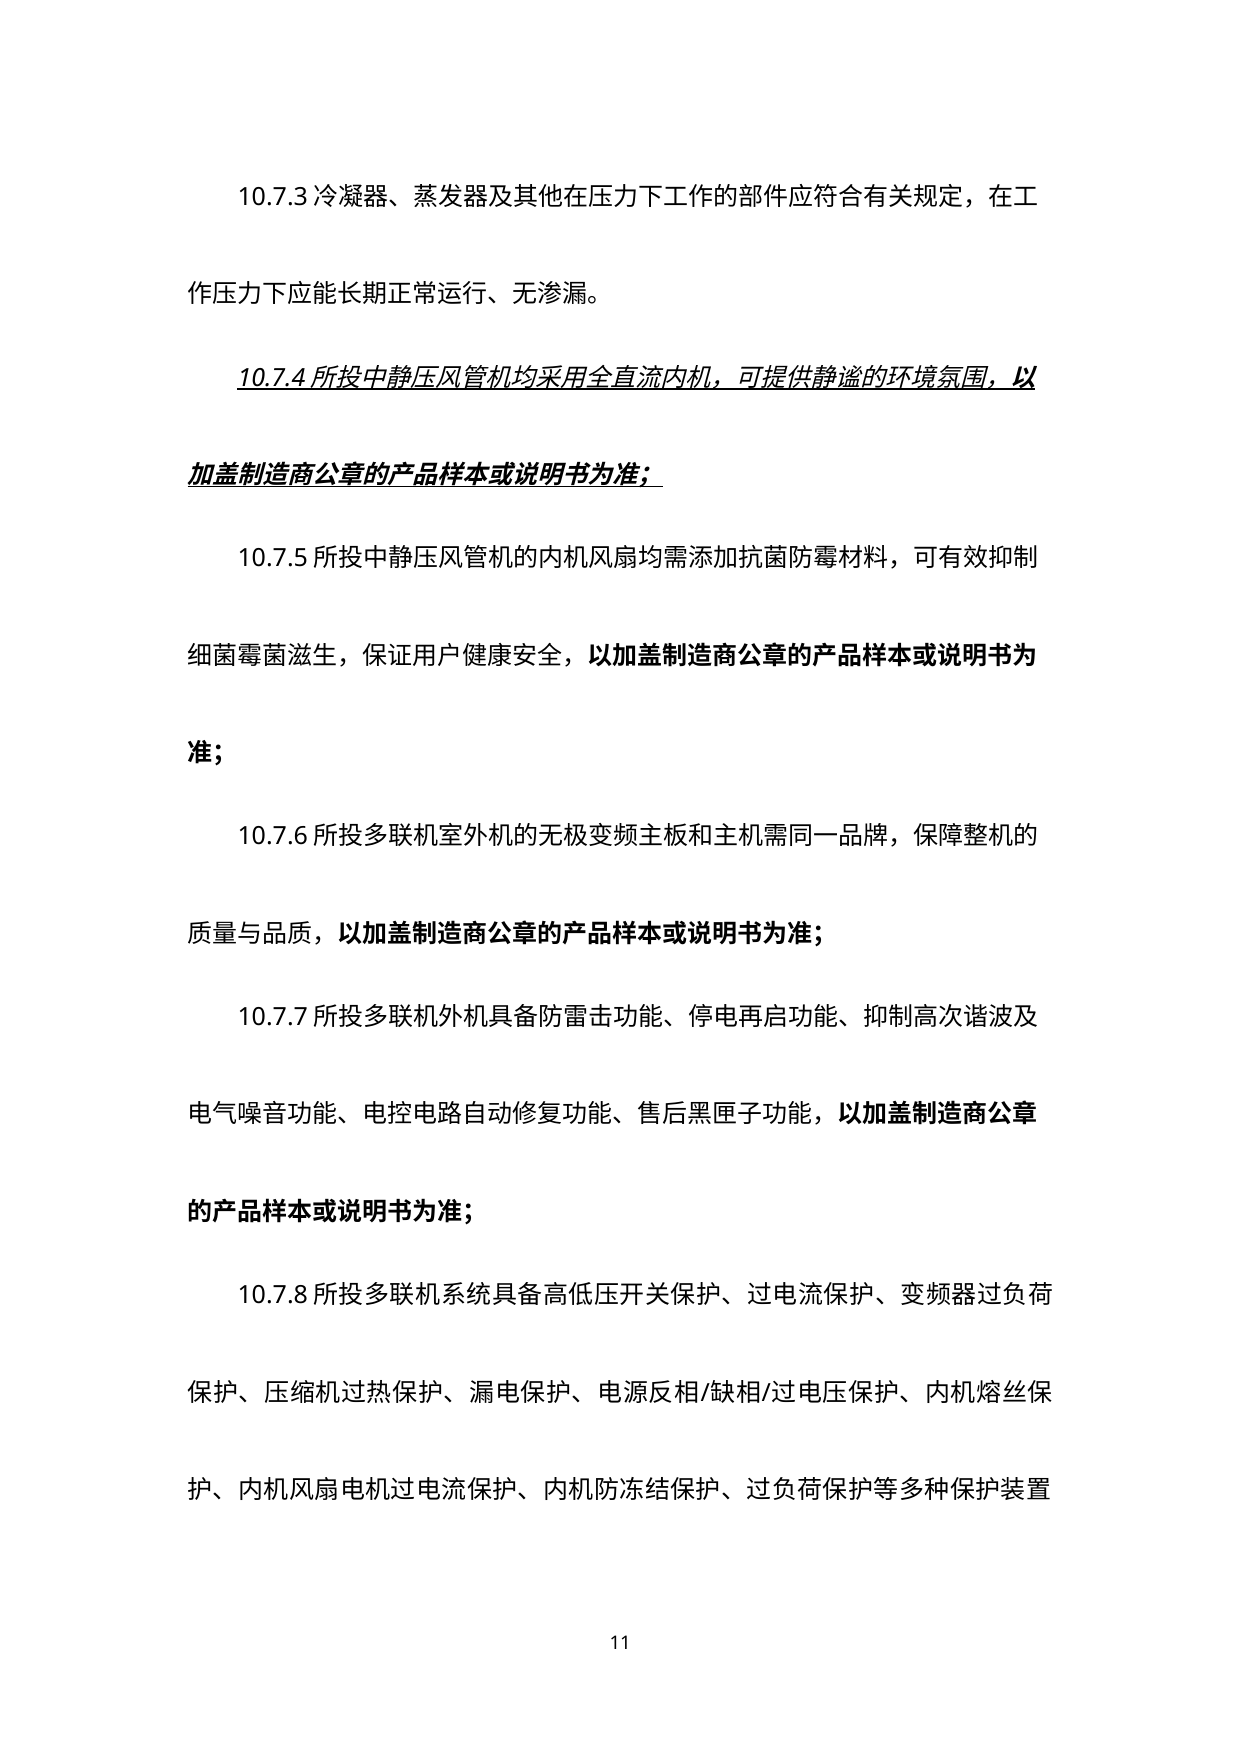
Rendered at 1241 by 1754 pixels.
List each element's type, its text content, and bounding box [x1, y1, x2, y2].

text 10.7.6所投多联机室外机的无极变频主板和主机需同一品牌，保障整机的质量与品质，以加盖制造商公章的产品样本或说明书为准； [187, 801, 1053, 964]
text 10.7.4所投中静压风管机均采用全直流内机，可提供静谧的环境氛围，以加盖制造商公章的产品样本或说明书为准； [187, 343, 1053, 505]
text 10.7.3冷凝器、蒸发器及其他在压力下工作的部件应符合有关规定，在工作压力下应能长期正常运行、无渗漏。 [187, 162, 1053, 324]
text 10.7.5所投中静压风管机的内机风扇均需添加抗菌防霉材料，可有效抑制细菌霉菌滋生，保证用户健康安全，以加盖制造商公章的产品样本或说明书为准； [187, 523, 1053, 783]
text 10.7.7所投多联机外机具备防雷击功能、停电再启功能、抑制高次谐波及电气噪音功能、电控电路自动修复功能、售后黑匣子功能，以加盖制造商公章的产品样本或说明书为准； [187, 982, 1053, 1242]
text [187, 1260, 1053, 1520]
